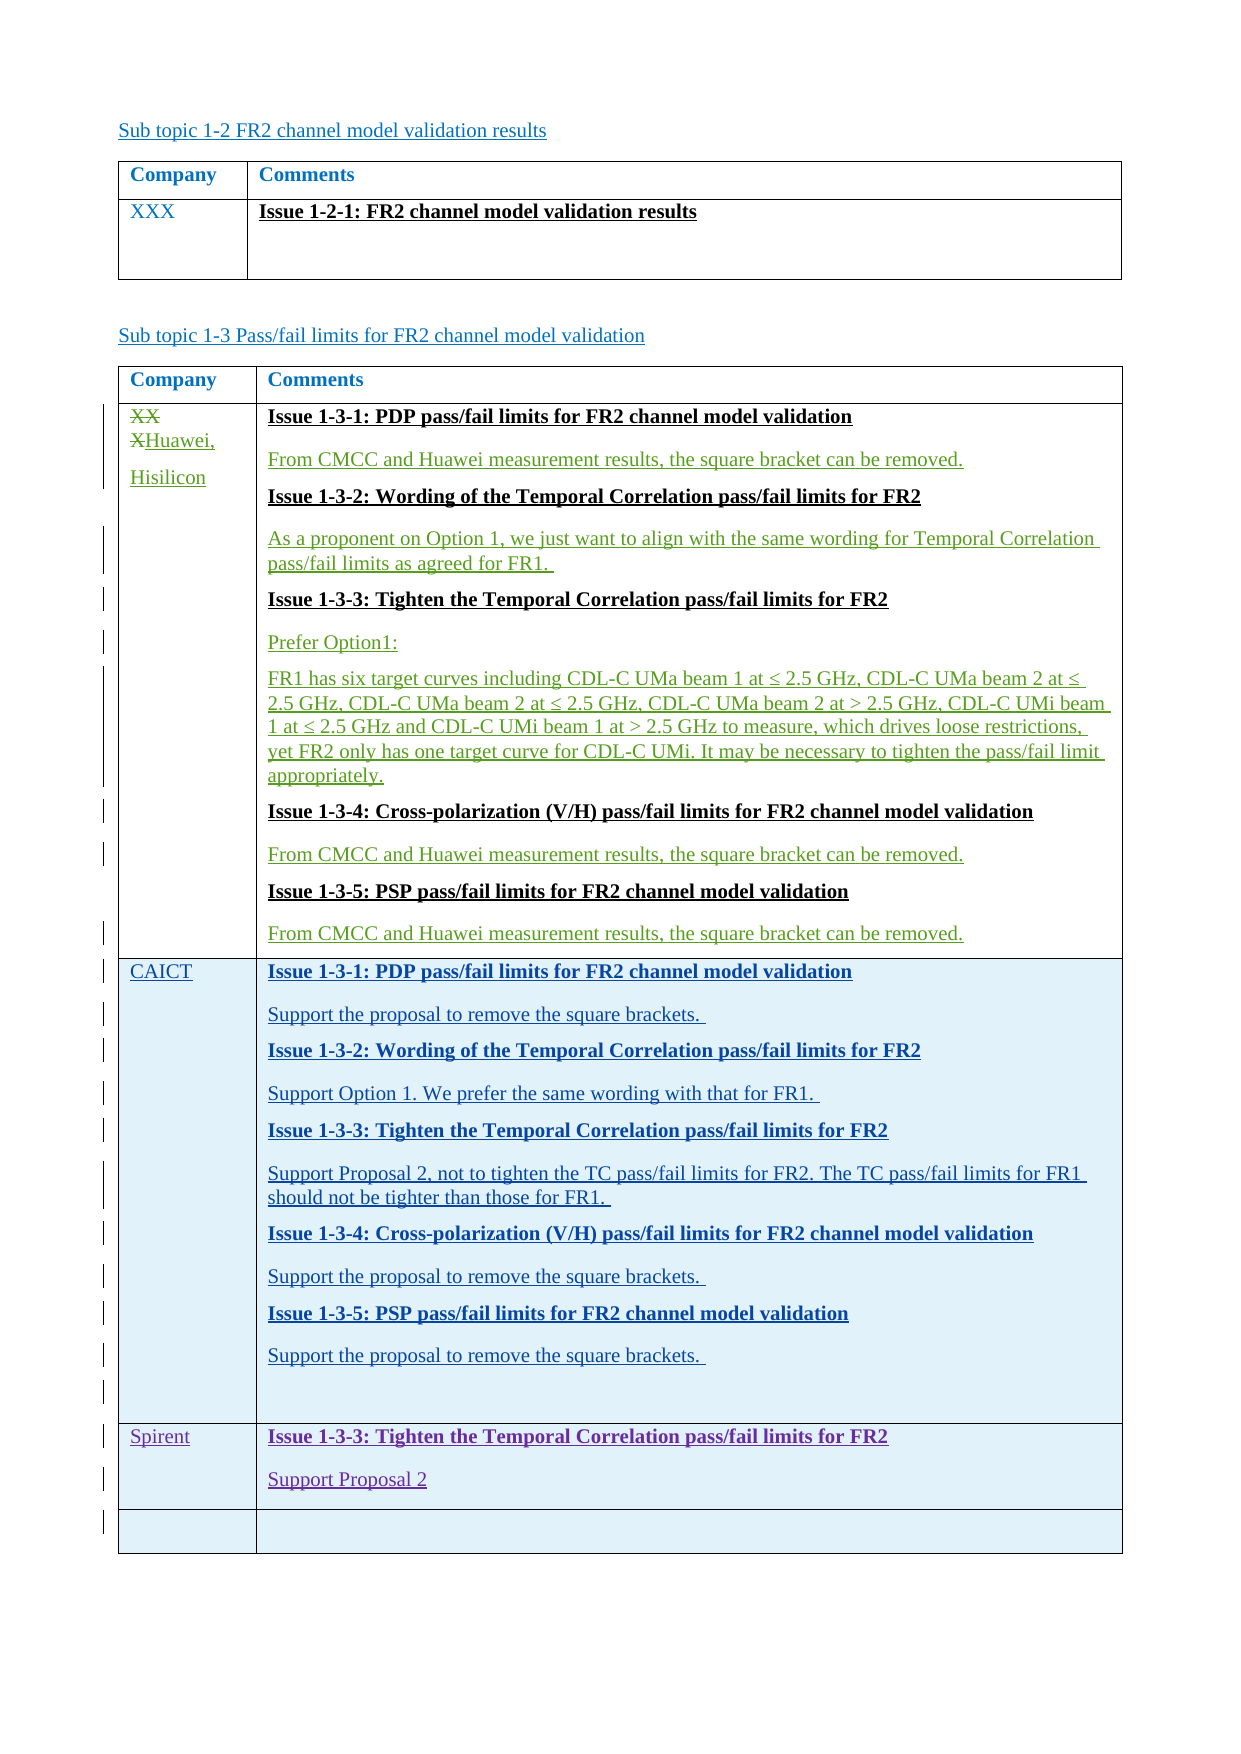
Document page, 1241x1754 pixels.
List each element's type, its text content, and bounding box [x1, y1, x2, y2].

text Sub topic 1-2 FR2 channel model validation results [118, 118, 1122, 142]
table_cell Issue 1-2-1: FR2 channel model validation results [248, 200, 1121, 279]
table_header Company [119, 367, 256, 403]
table_cell XXX [119, 200, 247, 279]
table_cell Issue 1-3-1: PDP pass/fail limits for FR2 channel model validation Issue 1-3-2: Wording of the Temporal Correlation pass/fail limits for FR2 Issue 1-3-3: Tighten the Temporal Correlation pass/fail limits for FR2 Issue 1-3-4: Cross-polarization (V/H) pass/fail limits for FR2 channel model validation Issue 1-3-5: PSP pass/fail limits for FR2 channel model validation [257, 404, 1122, 958]
table_header Company [119, 162, 247, 198]
text Sub topic 1-3 Pass/fail limits for FR2 channel model validation [118, 323, 1122, 347]
table_cell [119, 404, 256, 958]
table_header Comments [248, 162, 1121, 198]
table_header Comments [257, 367, 1122, 403]
